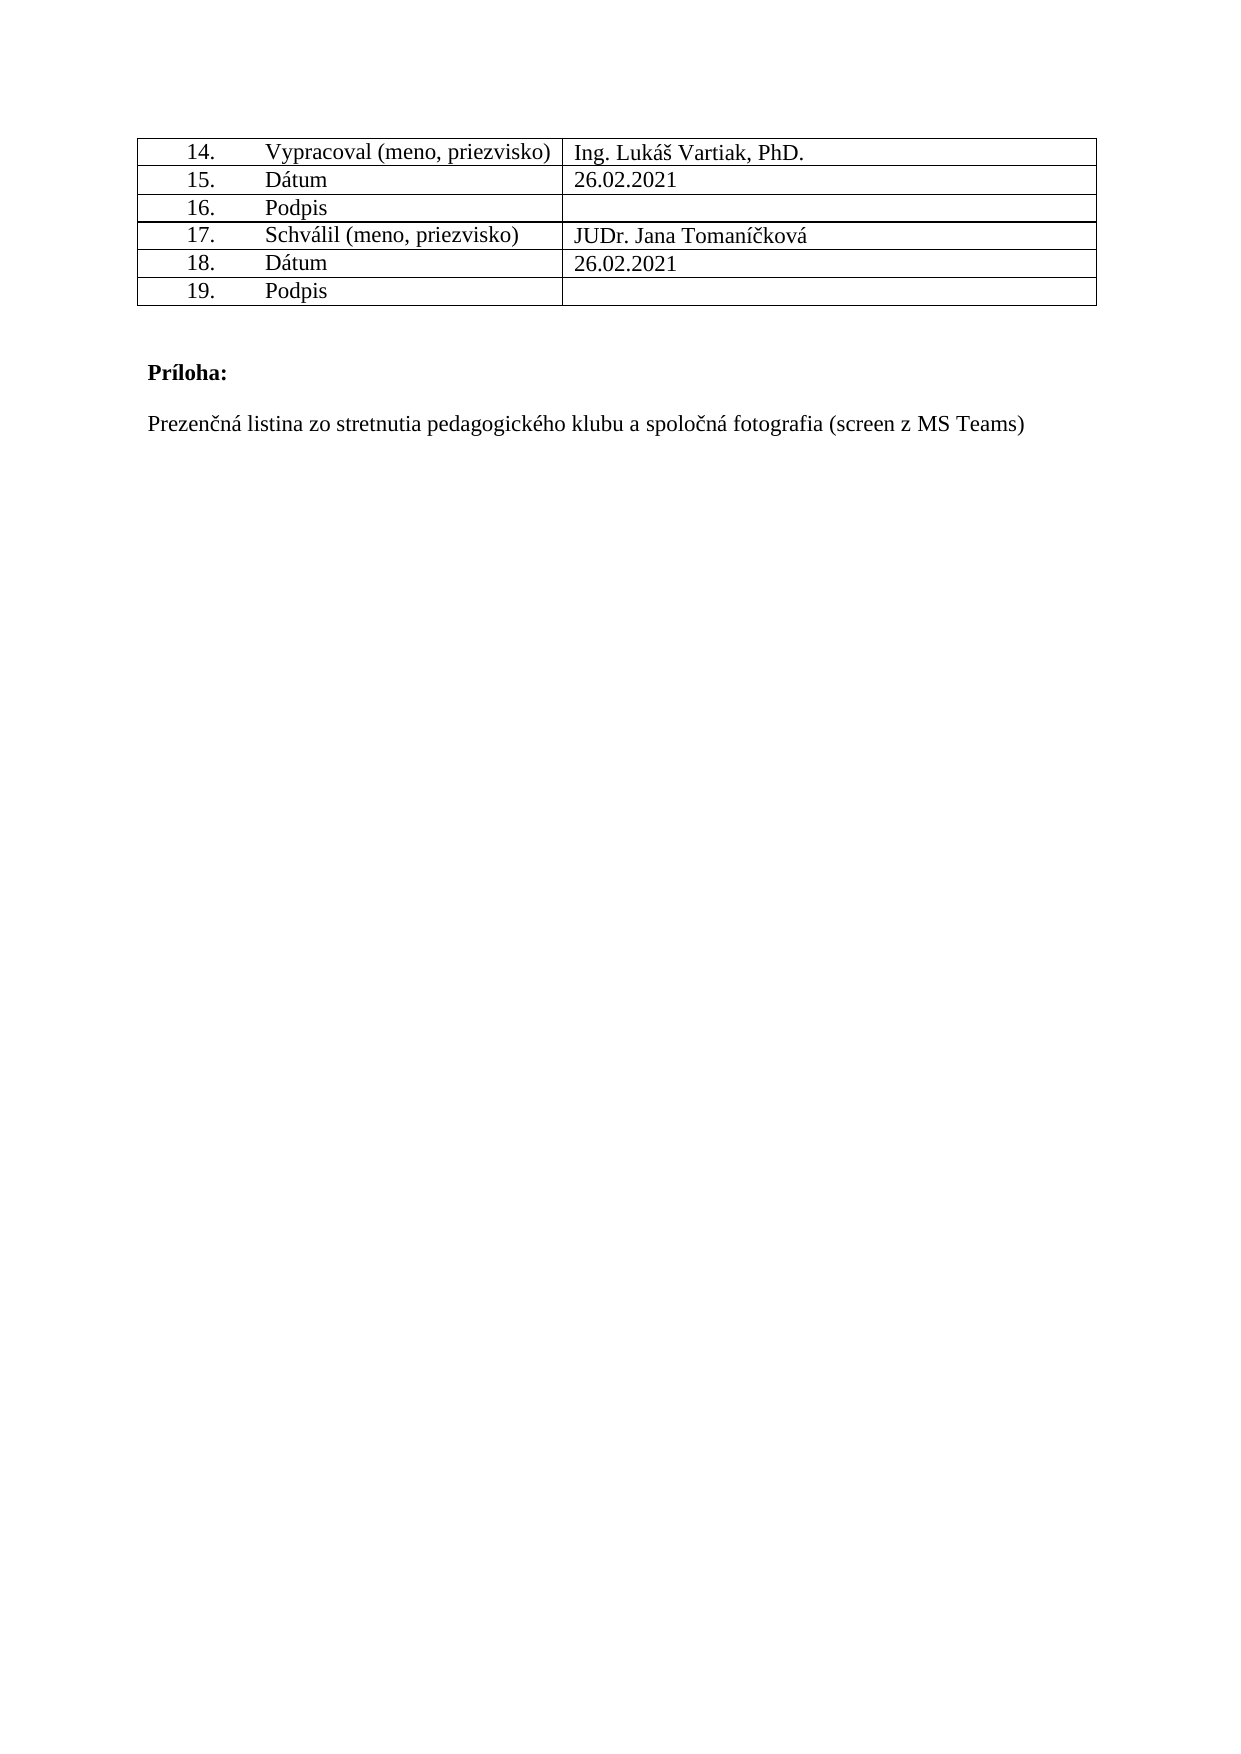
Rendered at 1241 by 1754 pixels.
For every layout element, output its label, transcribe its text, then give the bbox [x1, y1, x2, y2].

table_cell 18. Dátum [138, 250, 562, 277]
table_cell [563, 195, 1096, 221]
text Príloha: [147, 359, 1136, 386]
table_cell 26.02.2021 [563, 166, 1096, 193]
table_cell 17. Schválil (meno, priezvisko) [138, 223, 562, 249]
table_cell 16. Podpis [138, 195, 562, 221]
text Prezenčná listina zo stretnutia pedagogického klubu a spoločná fotografia (screen z MS Teams) [147, 410, 1136, 436]
table_cell JUDr. Jana Tomaníčková [563, 223, 1096, 249]
table_cell 26.02.2021 [563, 250, 1096, 277]
table_cell 19. Podpis [138, 278, 562, 305]
table_header 14. Vypracoval (meno, priezvisko) [138, 139, 562, 165]
table_cell 15. Dátum [138, 166, 562, 193]
table_header Ing. Lukáš Vartiak, PhD. [563, 139, 1096, 165]
table_cell [563, 278, 1096, 305]
